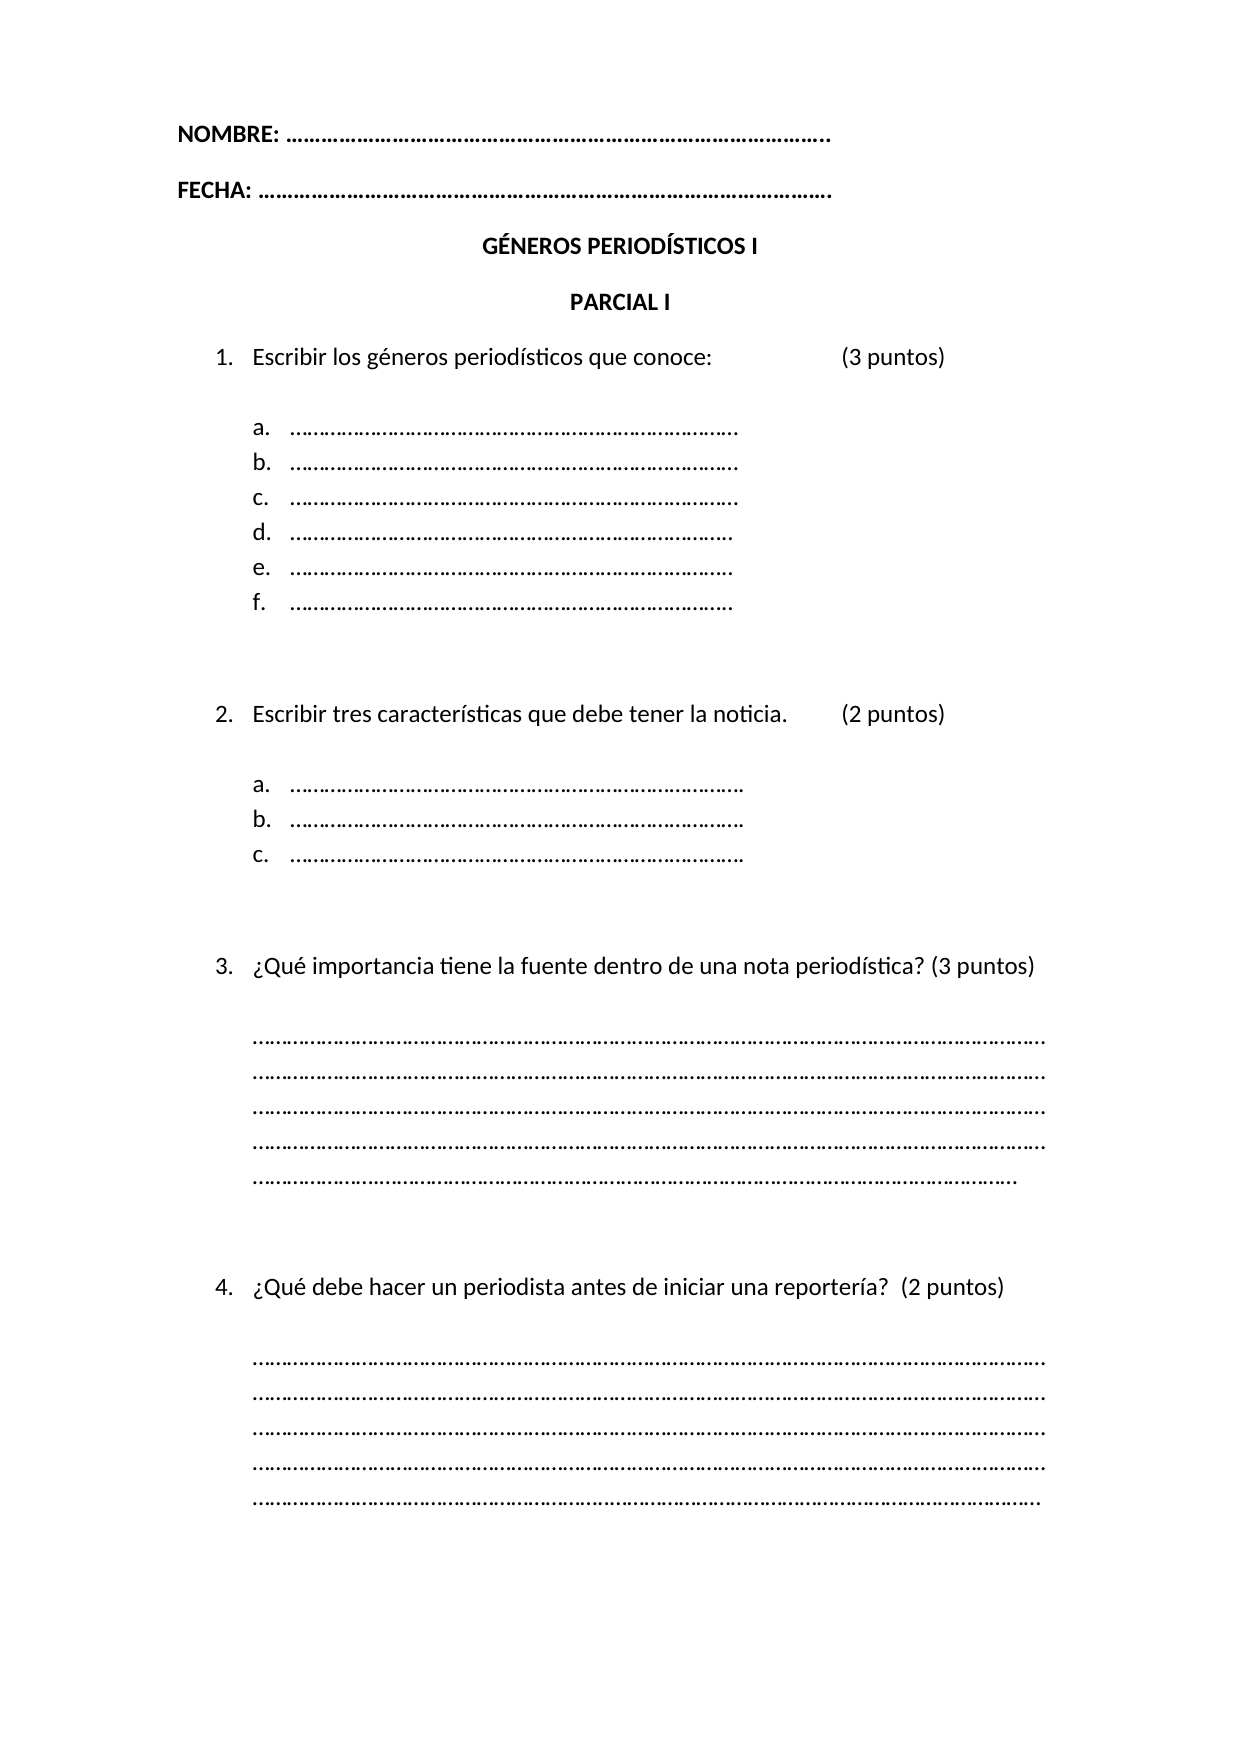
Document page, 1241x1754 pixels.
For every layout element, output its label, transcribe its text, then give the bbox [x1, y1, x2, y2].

list ………………………………………………………………….. [252, 516, 1063, 547]
text FECHA: ……………………………………………………………………………………. [177, 174, 1063, 204]
text NOMBRE: ……………………………………………………………………………….. [177, 118, 1063, 149]
list ………………………………………………………………….. [252, 586, 1063, 617]
list ……………………………………………………………………. [252, 803, 1063, 834]
text GÉNEROS PERIODÍSTICOS I [177, 230, 1063, 260]
list ¿Qué debe hacer un periodista antes de iniciar una reportería? (2 puntos) [215, 1271, 1063, 1302]
list …………………………………………………………………………………………………………………………………………………………………………………………………………………………………………………………………………………………………………………………………………………………………………………………………………………………………………………………………………………………………………………………….………………………………………………………………………………………………… [252, 1020, 1063, 1190]
list …………………………………………………………………… [252, 411, 1063, 442]
list …………………………………………………………………… [252, 446, 1063, 477]
list ……………………………………………………………………. [252, 838, 1063, 869]
list Escribir los géneros periodísticos que conoce: (3 puntos) [215, 341, 1063, 372]
text PARCIAL I [177, 286, 1063, 316]
list ¿Qué importancia tiene la fuente dentro de una nota periodística? (3 puntos) [215, 950, 1063, 980]
list Escribir tres características que debe tener la noticia. (2 puntos) [215, 698, 1063, 729]
list ………………………………………………………………….. [252, 551, 1063, 582]
list …………………………………………………………………… [252, 481, 1063, 512]
list ……………………………………………………………………. [252, 768, 1063, 799]
list ………………………………………………………………………………………………………………………………………………………………………………………………………………………………………………………………………………………………………………………………………………………………………………………………………………………………………………………………………………………………………………………………………………………………..………………………………………………………………… [252, 1341, 1063, 1512]
